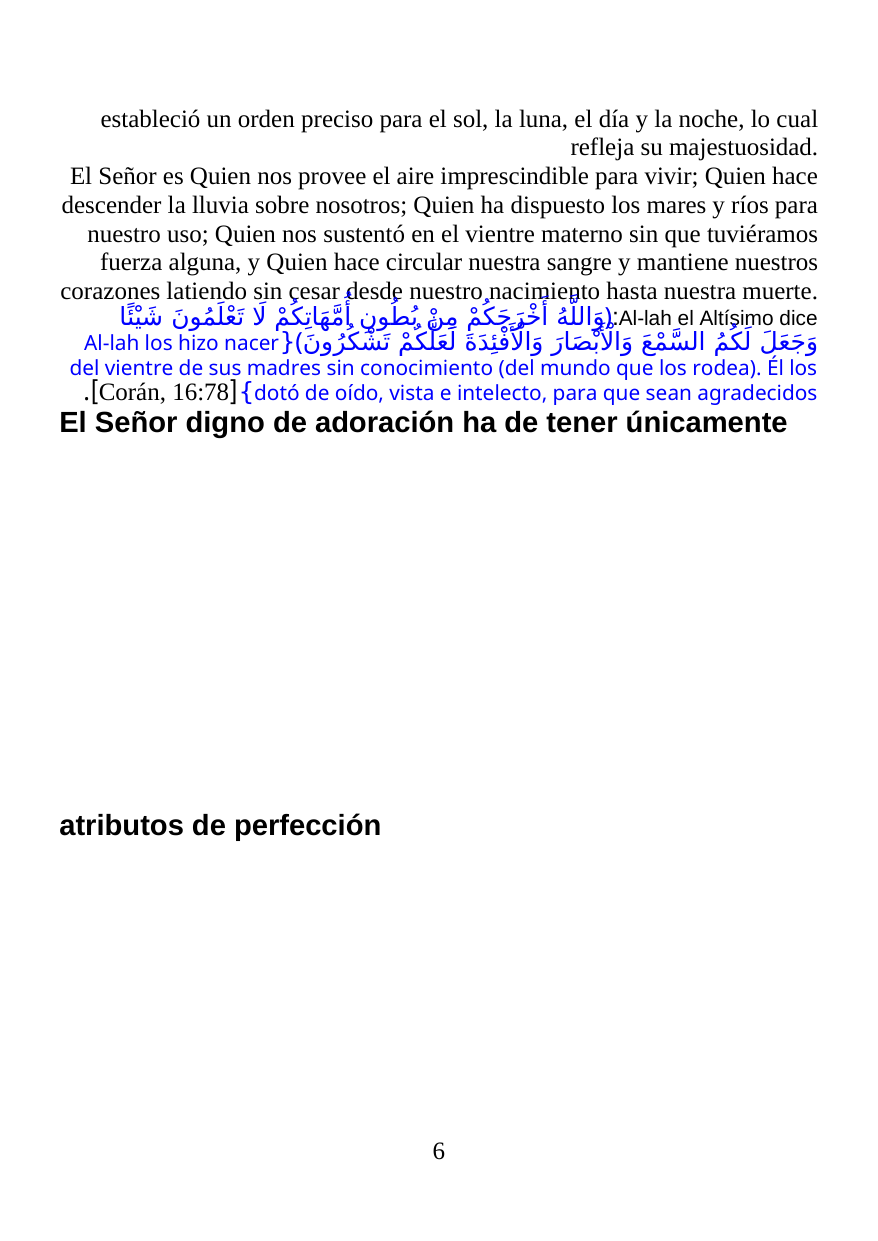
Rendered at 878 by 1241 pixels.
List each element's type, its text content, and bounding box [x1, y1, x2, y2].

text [59, 104, 818, 161]
text El Señor es Quien nos provee el aire imprescindible para vivir; Quien hace descender la lluvia sobre nosotros; Quien ha dispuesto los mares y ríos para nuestro uso; Quien nos sustentó en el vientre materno sin que tuviéramos fuerza alguna, y Quien hace circular nuestra sangre y mantiene nuestros corazones latiendo sin cesar desde nuestro nacimiento hasta nuestra muerte. [59, 161, 818, 305]
text Al-lah el Altísimo dice:﴿وَاللَّهُ أَخْرَجَكُمْ مِنْ بُطُونِ أُمَّهَاتِكُمْ لَا تَعْلَمُونَ شَيْئًا وَجَعَلَ لَكُمُ السَّمْعَ وَالْأَبْصَارَ وَالْأَفْئِدَةَ لَعَلَّكُمْ تَشْكُرُونَ﴾{Al-lah los hizo nacer del vientre de sus madres sin conocimiento (del mundo que los rodea). Él los dotó de oído, vista e intelecto, para que sean agradecidos}[Corán, 16:78]. [59, 305, 818, 405]
text El Señor digno de adoración ha de tener únicamente atributos de perfección [59, 405, 818, 841]
